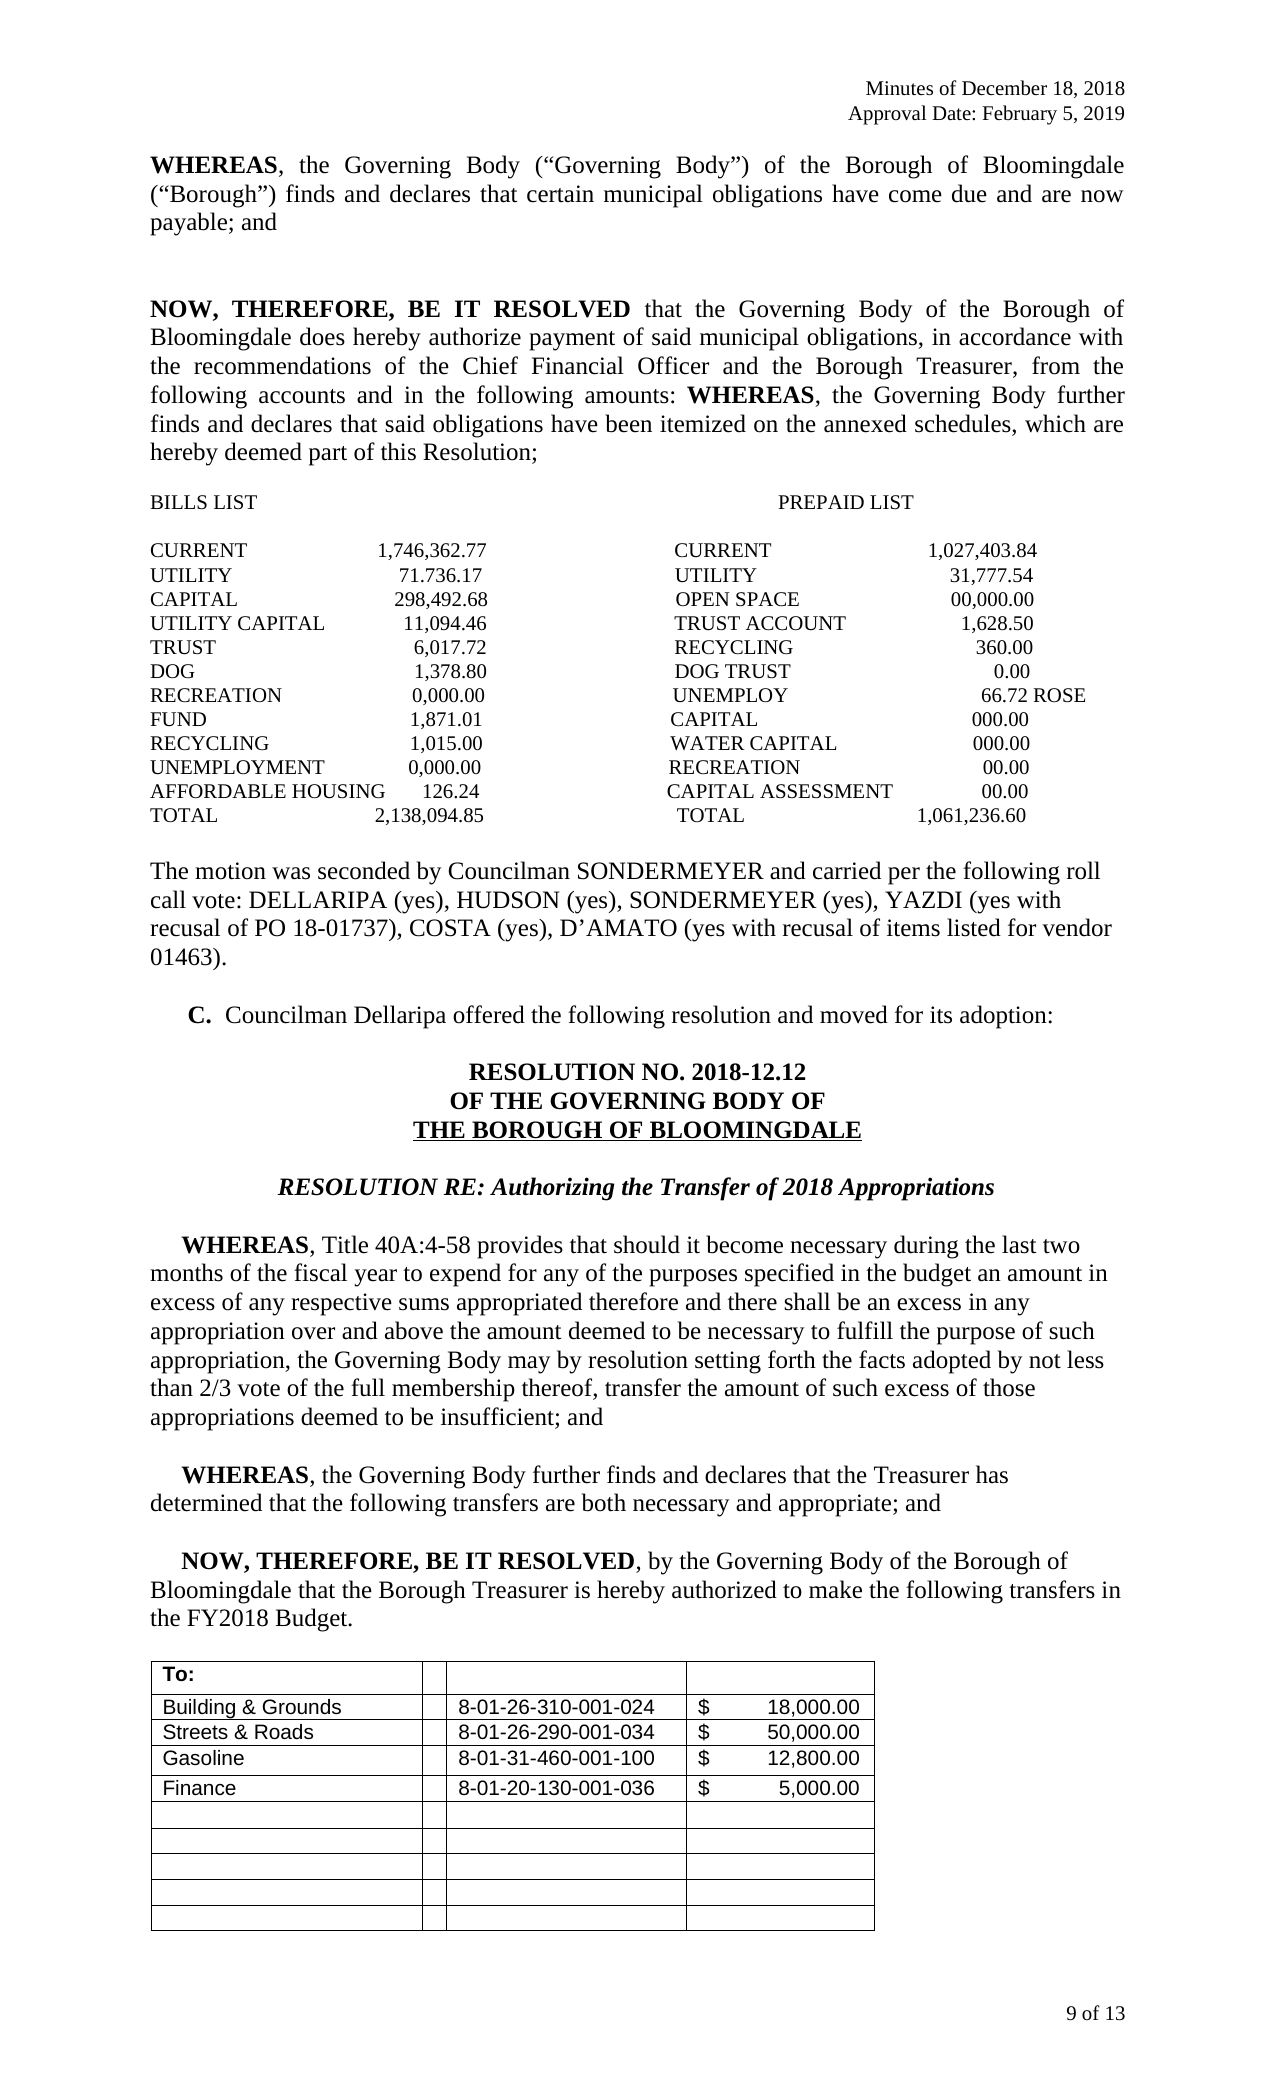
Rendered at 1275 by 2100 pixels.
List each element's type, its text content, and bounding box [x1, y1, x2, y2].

table_cell [423, 1906, 446, 1930]
table_cell [423, 1854, 446, 1878]
table_cell 8-01-26-310-001-024 [447, 1695, 686, 1719]
text UNEMPLOYMENT 0,000.00 RECREATION 00.00 [150, 755, 1125, 779]
table_cell $ 18,000.00 [687, 1695, 874, 1719]
table_header [447, 1662, 686, 1694]
table_cell 8-01-20-130-001-036 [447, 1776, 686, 1801]
text RESOLUTION RE: Authorizing the Transfer of 2018 Appropriations [150, 1172, 1125, 1201]
table_cell 8-01-31-460-001-100 [447, 1746, 686, 1775]
table_header [687, 1662, 874, 1694]
text RESOLUTION NO. 2018-12.12 [150, 1057, 1125, 1086]
table_cell [687, 1854, 874, 1878]
table_cell [447, 1906, 686, 1930]
table_cell [423, 1746, 446, 1775]
table_cell [447, 1802, 686, 1827]
text The motion was seconded by Councilman SONDERMEYER and carried per the following roll call vote: DELLARIPA (yes), HUDSON (yes), SONDERMEYER (yes), YAZDI (yes with recusal of PO 18-01737), COSTA (yes), D’AMATO (yes with recusal of items listed for vendor 01463). [150, 856, 1125, 971]
text UTILITY 71.736.17 UTILITY 31,777.54 [150, 562, 1125, 587]
table_cell [447, 1854, 686, 1878]
text UTILITY CAPITAL 11,094.46 TRUST ACCOUNT 1,628.50 [150, 611, 1153, 635]
text WHEREAS, Title 40A:4-58 provides that should it become necessary during the last two months of the fiscal year to expend for any of the purposes specified in the budget an amount in excess of any respective sums appropriated therefore and there shall be an excess in any appropriation over and above the amount deemed to be necessary to fulfill the purpose of such appropriation, the Governing Body may by resolution setting forth the facts adopted by not less than 2/3 vote of the full membership thereof, transfer the amount of such excess of those appropriations deemed to be insufficient; and [150, 1230, 1125, 1431]
table_cell Gasoline [152, 1746, 422, 1775]
text OF THE GOVERNING BODY OF [150, 1086, 1125, 1115]
table_cell [152, 1880, 422, 1905]
text NOW, THEREFORE, BE IT RESOLVED that the Governing Body of the Borough of Bloomingdale does hereby authorize payment of said municipal obligations, in accordance with the recommendations of the Chief Financial Officer and the Borough Treasurer, from the following accounts and in the following amounts: WHEREAS, the Governing Body further finds and declares that said obligations have been itemized on the annexed schedules, which are hereby deemed part of this Resolution; [150, 294, 1125, 466]
text TOTAL 2,138,094.85 TOTAL 1,061,236.60 [150, 803, 1125, 827]
text WHEREAS, the Governing Body further finds and declares that the Treasurer has determined that the following transfers are both necessary and appropriate; and [150, 1460, 1125, 1517]
text WHEREAS, the Governing Body (“Governing Body”) of the Borough of Bloomingdale (“Borough”) finds and declares that certain municipal obligations have come due and are now payable; and [150, 150, 1125, 236]
text CURRENT 1,746,362.77 CURRENT 1,027,403.84 [150, 538, 1125, 562]
table_cell [687, 1802, 874, 1827]
table_cell [152, 1829, 422, 1852]
text RECREATION 0,000.00 UNEMPLOY 66.72 ROSE FUND 1,871.01 CAPITAL 000.00 [150, 683, 1125, 731]
text AFFORDABLE HOUSING 126.24 CAPITAL ASSESSMENT 00.00 [150, 779, 1125, 803]
table_cell [687, 1906, 874, 1930]
list Councilman Dellaripa offered the following resolution and moved for its adoption: [187, 1000, 1125, 1028]
table_cell [423, 1776, 446, 1801]
table_cell [423, 1880, 446, 1905]
table_cell 8-01-26-290-001-034 [447, 1720, 686, 1745]
text BILLS LIST PREPAID LIST [150, 490, 1125, 514]
table_header To: [152, 1662, 422, 1694]
table_cell $ 5,000.00 [687, 1776, 874, 1801]
table_cell Building & Grounds [152, 1695, 422, 1719]
table_cell Finance [152, 1776, 422, 1801]
text TRUST 6,017.72 RECYCLING 360.00 DOG 1,378.80 DOG TRUST 0.00 [150, 635, 1125, 683]
text CAPITAL 298,492.68 OPEN SPACE 00,000.00 [150, 587, 1125, 611]
table_cell [423, 1720, 446, 1745]
table_cell Streets & Roads [152, 1720, 422, 1745]
table_cell [152, 1906, 422, 1930]
table_cell [152, 1854, 422, 1878]
table_header [423, 1662, 446, 1694]
text THE BOROUGH OF BLOOMINGDALE [150, 1115, 1125, 1143]
table_cell [152, 1802, 422, 1827]
table_cell [447, 1880, 686, 1905]
table_cell [687, 1829, 874, 1852]
text RECYCLING 1,015.00 WATER CAPITAL 000.00 [150, 731, 1125, 755]
table_cell $ 12,800.00 [687, 1746, 874, 1775]
table_cell [423, 1802, 446, 1827]
table_cell [423, 1829, 446, 1852]
table_cell [423, 1695, 446, 1719]
table_cell [447, 1829, 686, 1852]
table_cell $ 50,000.00 [687, 1720, 874, 1745]
table_cell [687, 1880, 874, 1905]
text NOW, THEREFORE, BE IT RESOLVED, by the Governing Body of the Borough of Bloomingdale that the Borough Treasurer is hereby authorized to make the following transfers in the FY2018 Budget. [150, 1546, 1125, 1632]
